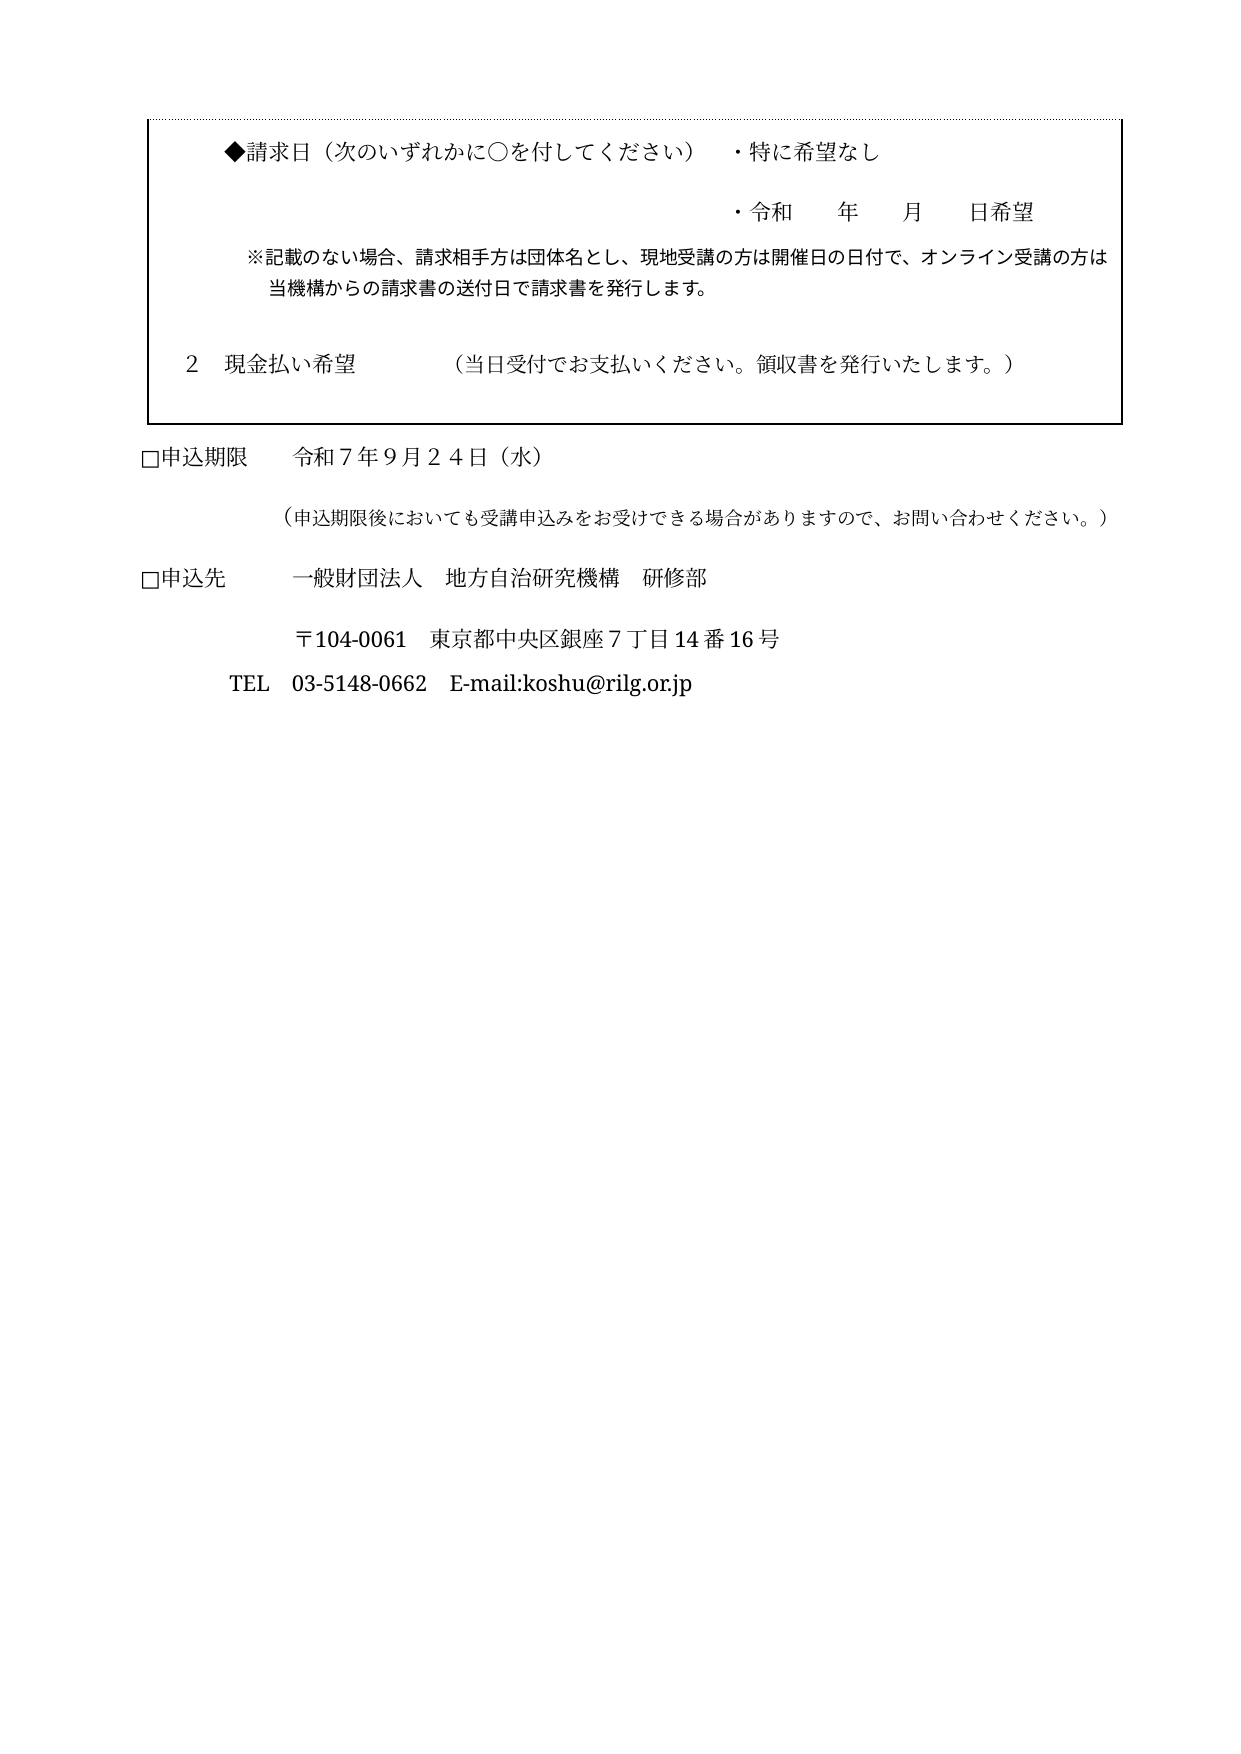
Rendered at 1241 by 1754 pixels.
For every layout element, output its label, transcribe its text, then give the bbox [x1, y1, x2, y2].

text TEL 03-5148-0662 E-mail:koshu@rilg.or.jp [118, 668, 1122, 698]
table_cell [149, 119, 1121, 423]
text （申込期限後においても受講申込みをお受けできる場合がありますので、お問い合わせください。） [118, 486, 1122, 547]
text □申込期限 令和７年９月２４日（水） [118, 425, 1122, 486]
text □申込先 一般財団法人 地方自治研究機構 研修部 [118, 547, 1122, 607]
text 〒104-0061 東京都中央区銀座７丁目14番16号 [118, 607, 1122, 668]
